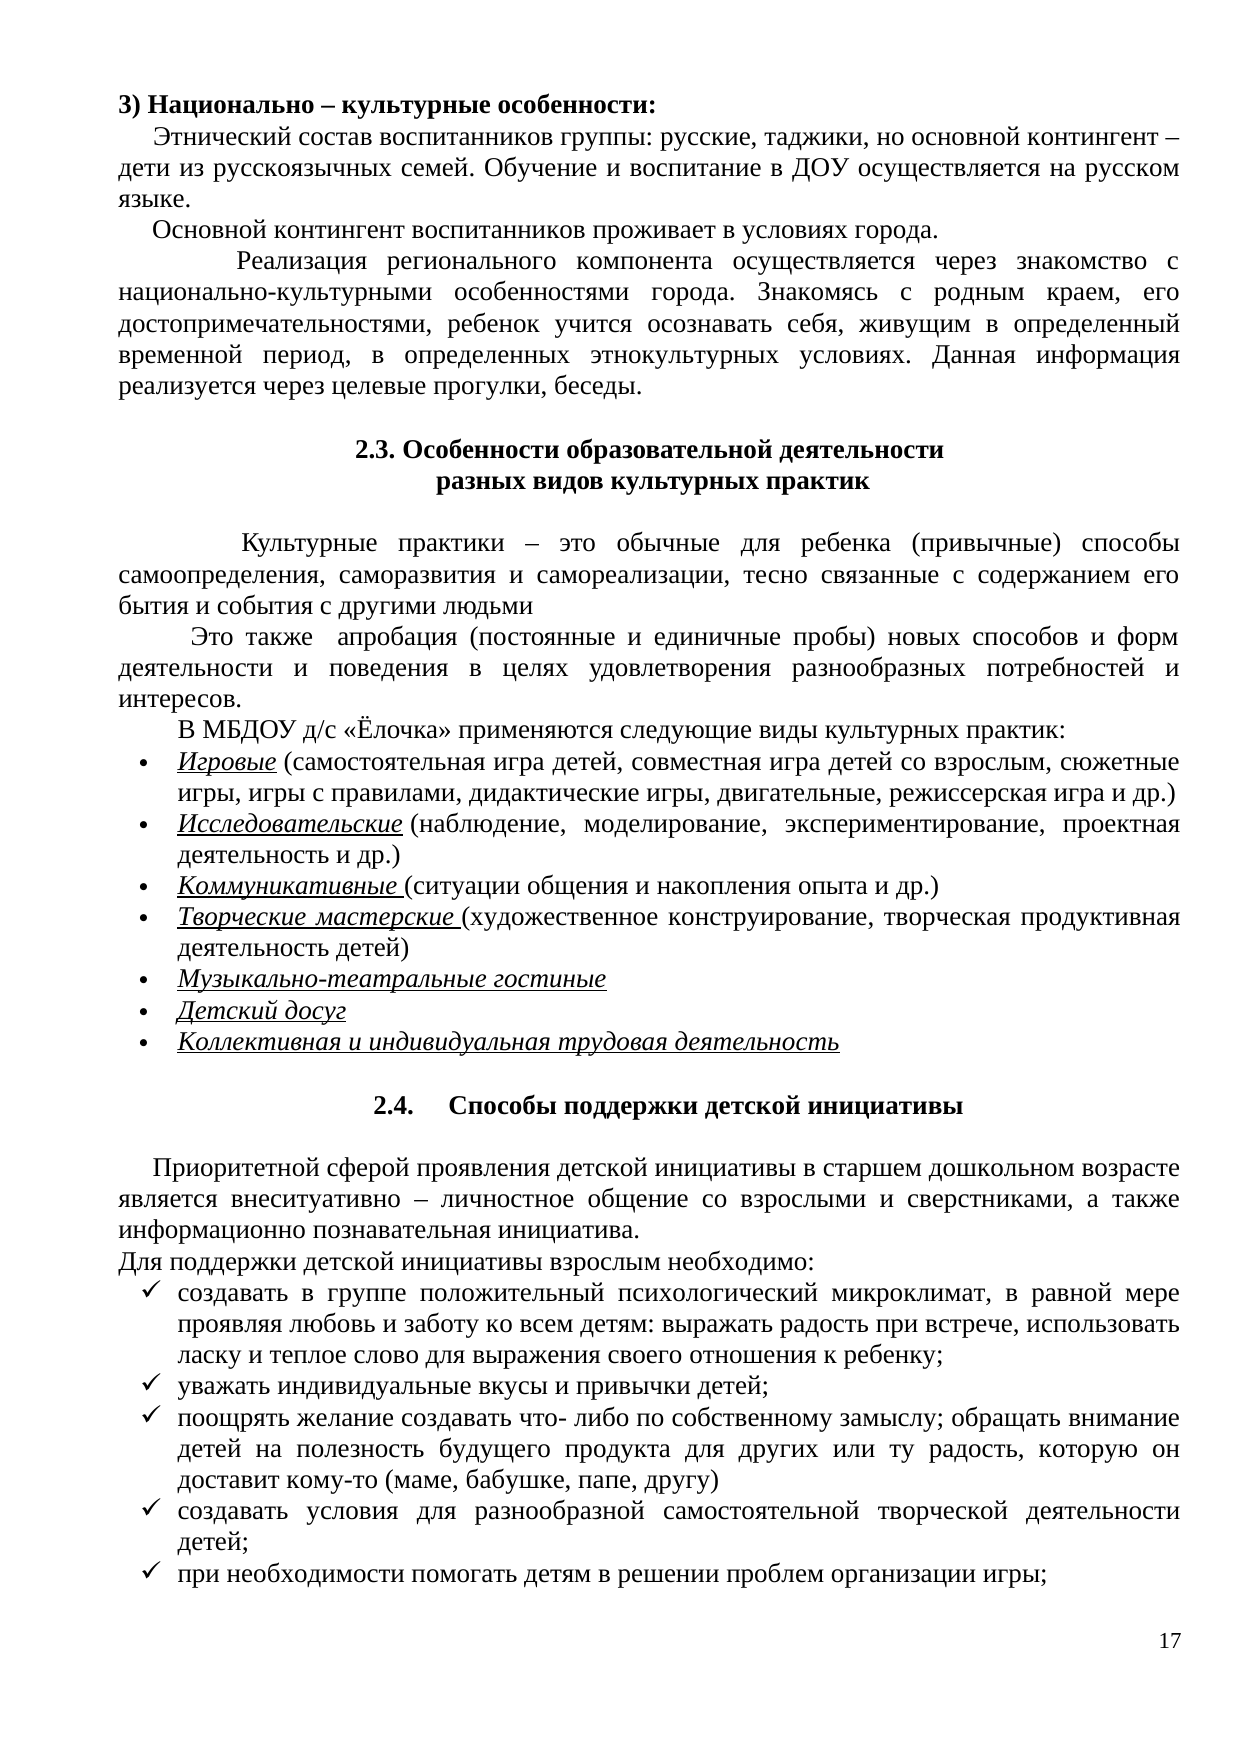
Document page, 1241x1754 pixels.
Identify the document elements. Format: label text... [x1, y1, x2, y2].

list поощрять желание создавать что- либо по собственному замыслу; обращать внимание детей на полезность будущего продукта для других или ту радость, которую он доставит кому-то (маме, бабушке, папе, другу) [140, 1401, 1181, 1494]
text Культурные практики – это обычные для ребенка (привычные) способы самоопределения, саморазвития и самореализации, тесно связанные с содержанием его бытия и события с другими людьми [118, 527, 1181, 620]
text Реализация регионального компонента осуществляется через знакомство с национально-культурными особенностями города. Знакомясь с родным краем, его достопримечательностями, ребенок учится осознавать себя, живущим в определенный временной период, в определенных этнокультурных условиях. Данная информация реализуется через целевые прогулки, беседы. [118, 244, 1181, 400]
text 3) Национально – культурные особенности: [118, 89, 1181, 120]
list Коммуникативные (ситуации общения и накопления опыта и др.) [140, 869, 1181, 900]
list Игровые (самостоятельная игра детей, совместная игра детей со взрослым, сюжетные игры, игры с правилами, дидактические игры, двигательные, режиссерская игра и др.) [140, 744, 1181, 807]
list создавать условия для разнообразной самостоятельной творческой деятельности детей; [140, 1494, 1181, 1557]
text 2.3. Особенности образовательной деятельности [118, 433, 1181, 464]
text Для поддержки детской инициативы взрослым необходимо: [118, 1245, 1181, 1276]
list Детский досуг [140, 994, 1181, 1025]
list Способы поддержки детской инициативы [156, 1089, 1181, 1120]
list создавать в группе положительный психологический микроклимат, в равной мере проявляя любовь и заботу ко всем детям: выражать радость при встрече, использовать ласку и теплое слово для выражения своего отношения к ребенку; [140, 1276, 1181, 1369]
text Основной контингент воспитанников проживает в условиях города. [118, 213, 1181, 244]
text Этнический состав воспитанников группы: русские, таджики, но основной контингент – дети из русскоязычных семей. Обучение и воспитание в ДОУ осуществляется на русском языке. [118, 120, 1181, 213]
text Приоритетной сферой проявления детской инициативы в старшем дошкольном возрасте является внеситуативно – личностное общение со взрослыми и сверстниками, а также информационно познавательная инициатива. [118, 1151, 1181, 1245]
text Это также апробация (постоянные и единичные пробы) новых способов и форм деятельности и поведения в целях удовлетворения разнообразных потребностей и интересов. [118, 620, 1181, 713]
text В МБДОУ д/с «Ёлочка» применяются следующие виды культурных практик: [177, 713, 1181, 744]
list уважать индивидуальные вкусы и привычки детей; [140, 1369, 1181, 1401]
list Музыкально-театральные гостиные [140, 963, 1181, 994]
text разных видов культурных практик [118, 464, 1181, 495]
list при необходимости помогать детям в решении проблем организации игры; [140, 1557, 1181, 1588]
list Исследовательские (наблюдение, моделирование, экспериментирование, проектная деятельность и др.) [140, 807, 1181, 869]
list Коллективная и индивидуальная трудовая деятельность [140, 1025, 1181, 1056]
list Творческие мастерские (художественное конструирование, творческая продуктивная деятельность детей) [140, 900, 1181, 963]
